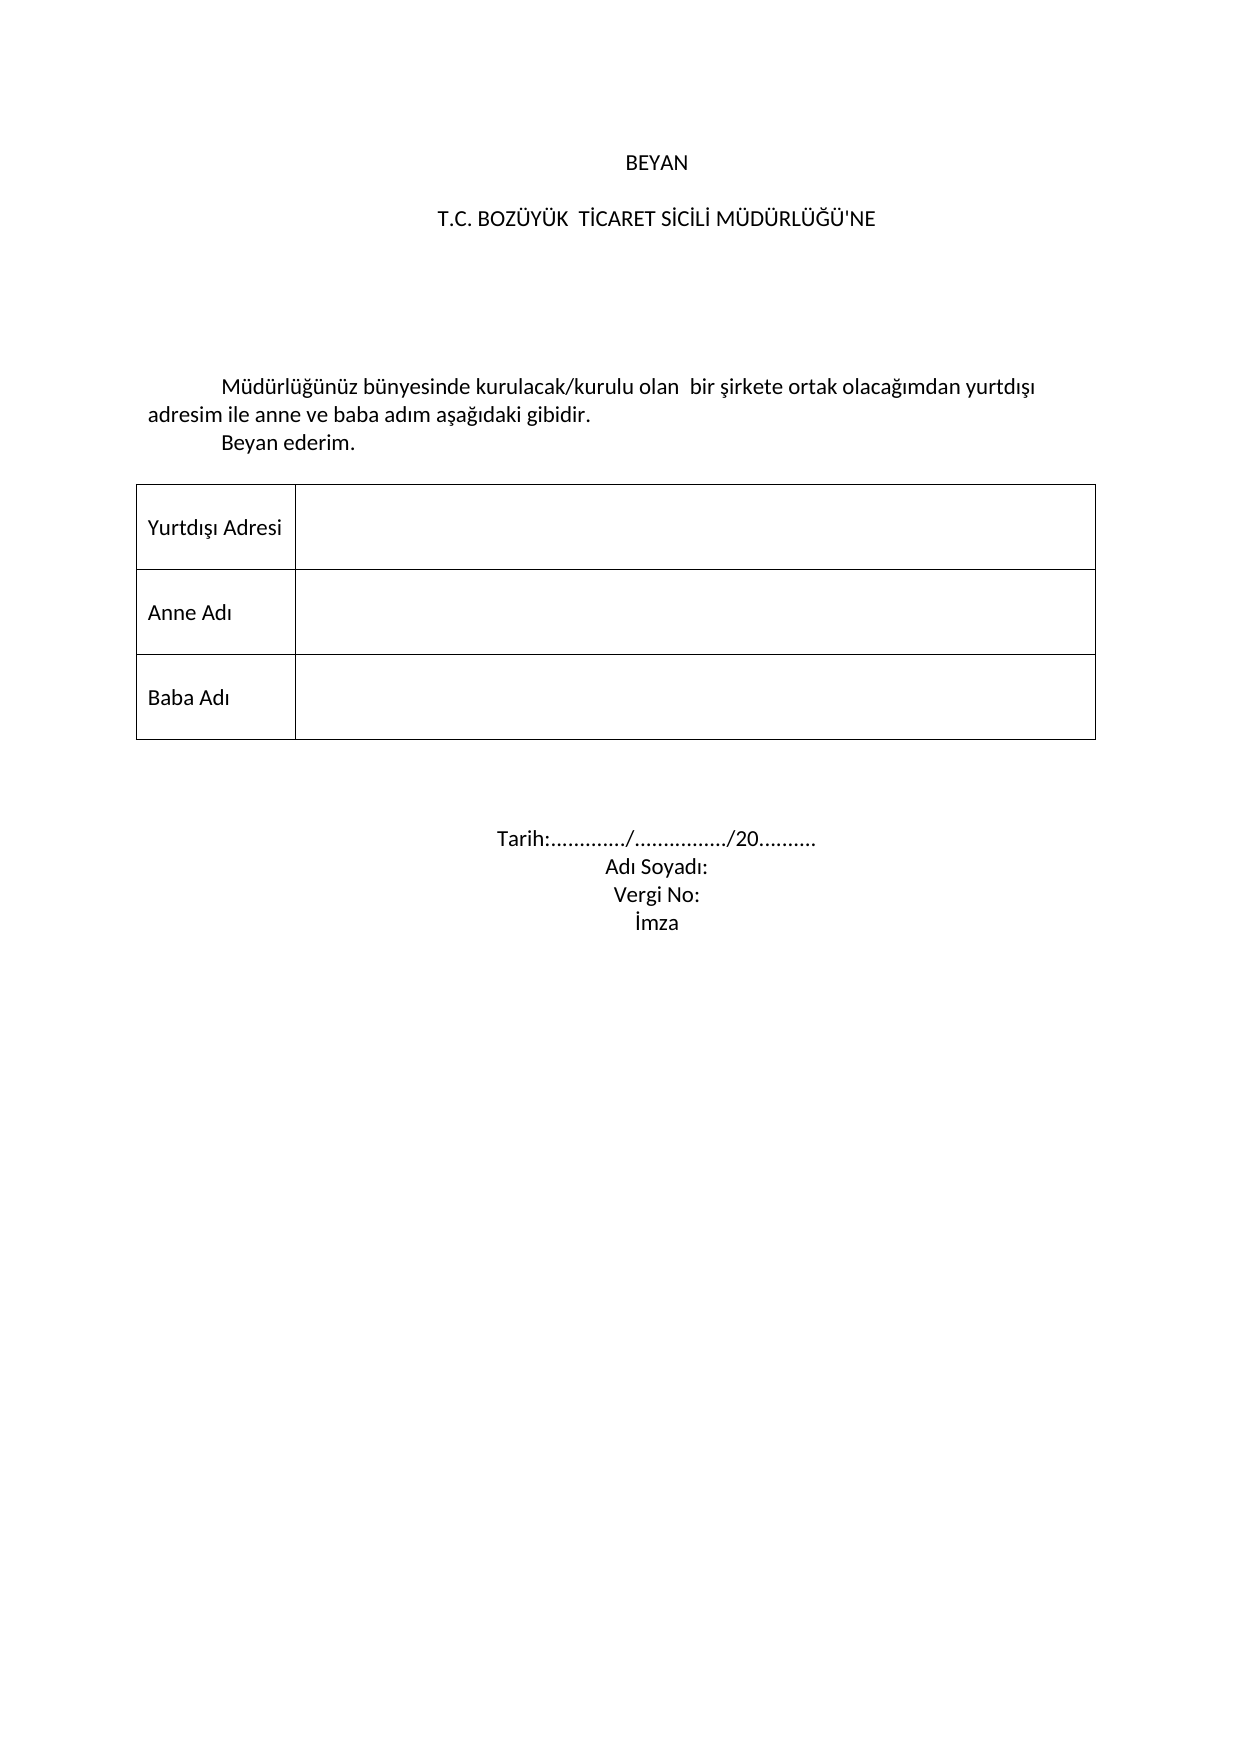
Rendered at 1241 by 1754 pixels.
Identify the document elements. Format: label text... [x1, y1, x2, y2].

table_cell [296, 570, 1095, 654]
table_cell Baba Adı [137, 655, 295, 739]
text Müdürlüğünüz bünyesinde kurulacak/kurulu olan bir şirkete ortak olacağımdan yurtdışı adresim ile anne ve baba adım aşağıdaki gibidir. [148, 372, 1092, 428]
text Tarih:............./................/20.......... [148, 824, 1092, 852]
table_cell Anne Adı [137, 570, 295, 654]
table_cell [296, 655, 1095, 739]
table_header [296, 485, 1095, 569]
text BEYAN [148, 148, 1092, 176]
text Beyan ederim. [148, 428, 1092, 456]
table_header Yurtdışı Adresi [137, 485, 295, 569]
text Adı Soyadı: [148, 852, 1092, 880]
text T.C. BOZÜYÜK TİCARET SİCİLİ MÜDÜRLÜĞÜ'NE [148, 204, 1092, 232]
text İmza [148, 908, 1092, 936]
text Vergi No: [148, 880, 1092, 908]
